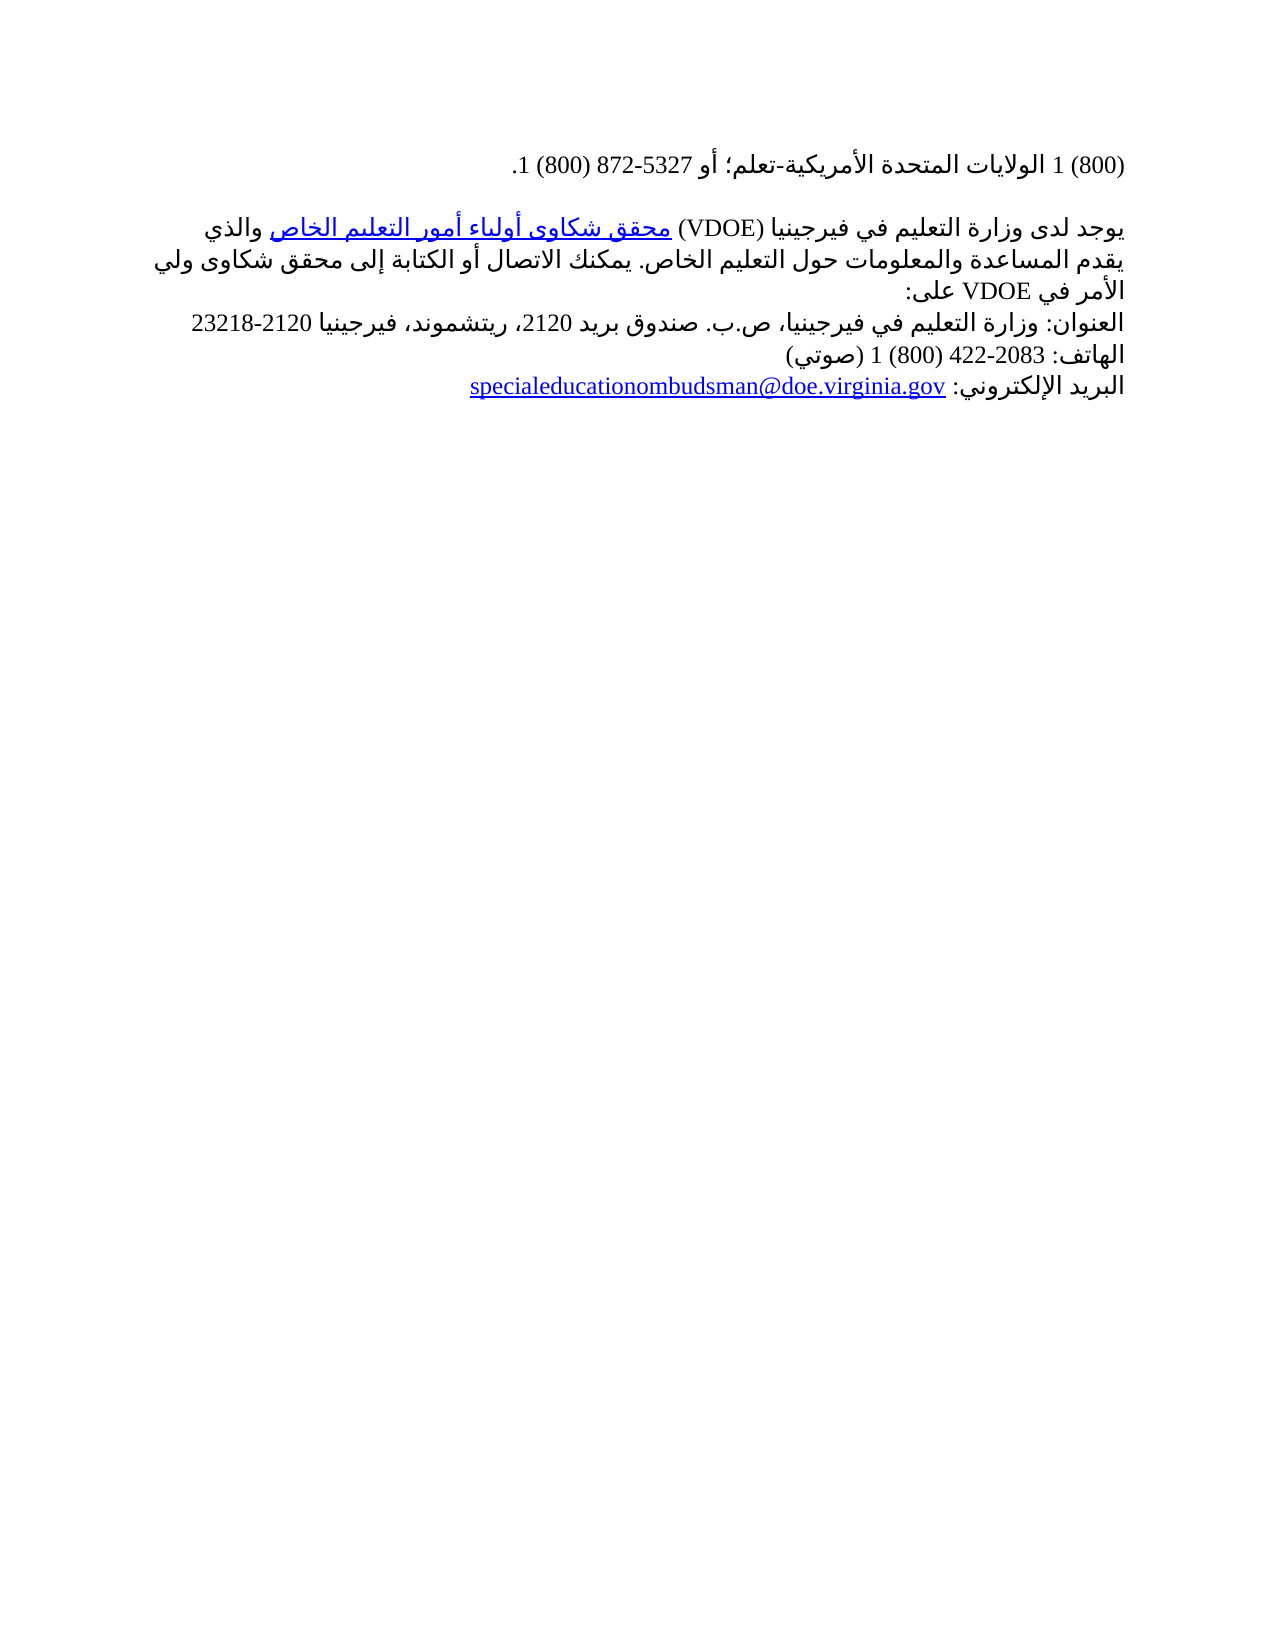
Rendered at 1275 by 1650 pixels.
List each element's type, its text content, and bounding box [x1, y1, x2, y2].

text العنوان: وزارة التعليم في فيرجينيا، ص.ب. صندوق بريد 2120، ريتشموند، فيرجينيا ‎23218-2120 [150, 308, 1125, 337]
text البريد الإلكتروني: specialeducationombudsman@doe.virginia.gov [150, 371, 1125, 400]
text الهاتف: ‎1 (800) 422-2083 (صوتي) [150, 340, 1125, 368]
text ‎1 (800) الولايات المتحدة الأمريكية-تعلم؛ أو ‎1 (800) 872-5327. [150, 150, 1125, 179]
text يوجد لدى وزارة التعليم في فيرجينيا (VDOE) محقق شكاوى أولياء أمور التعليم الخاص والذي يقدم المساعدة والمعلومات حول التعليم الخاص. يمكنك الاتصال أو الكتابة إلى محقق شكاوى ولي الأمر في VDOE على: [150, 213, 1125, 305]
